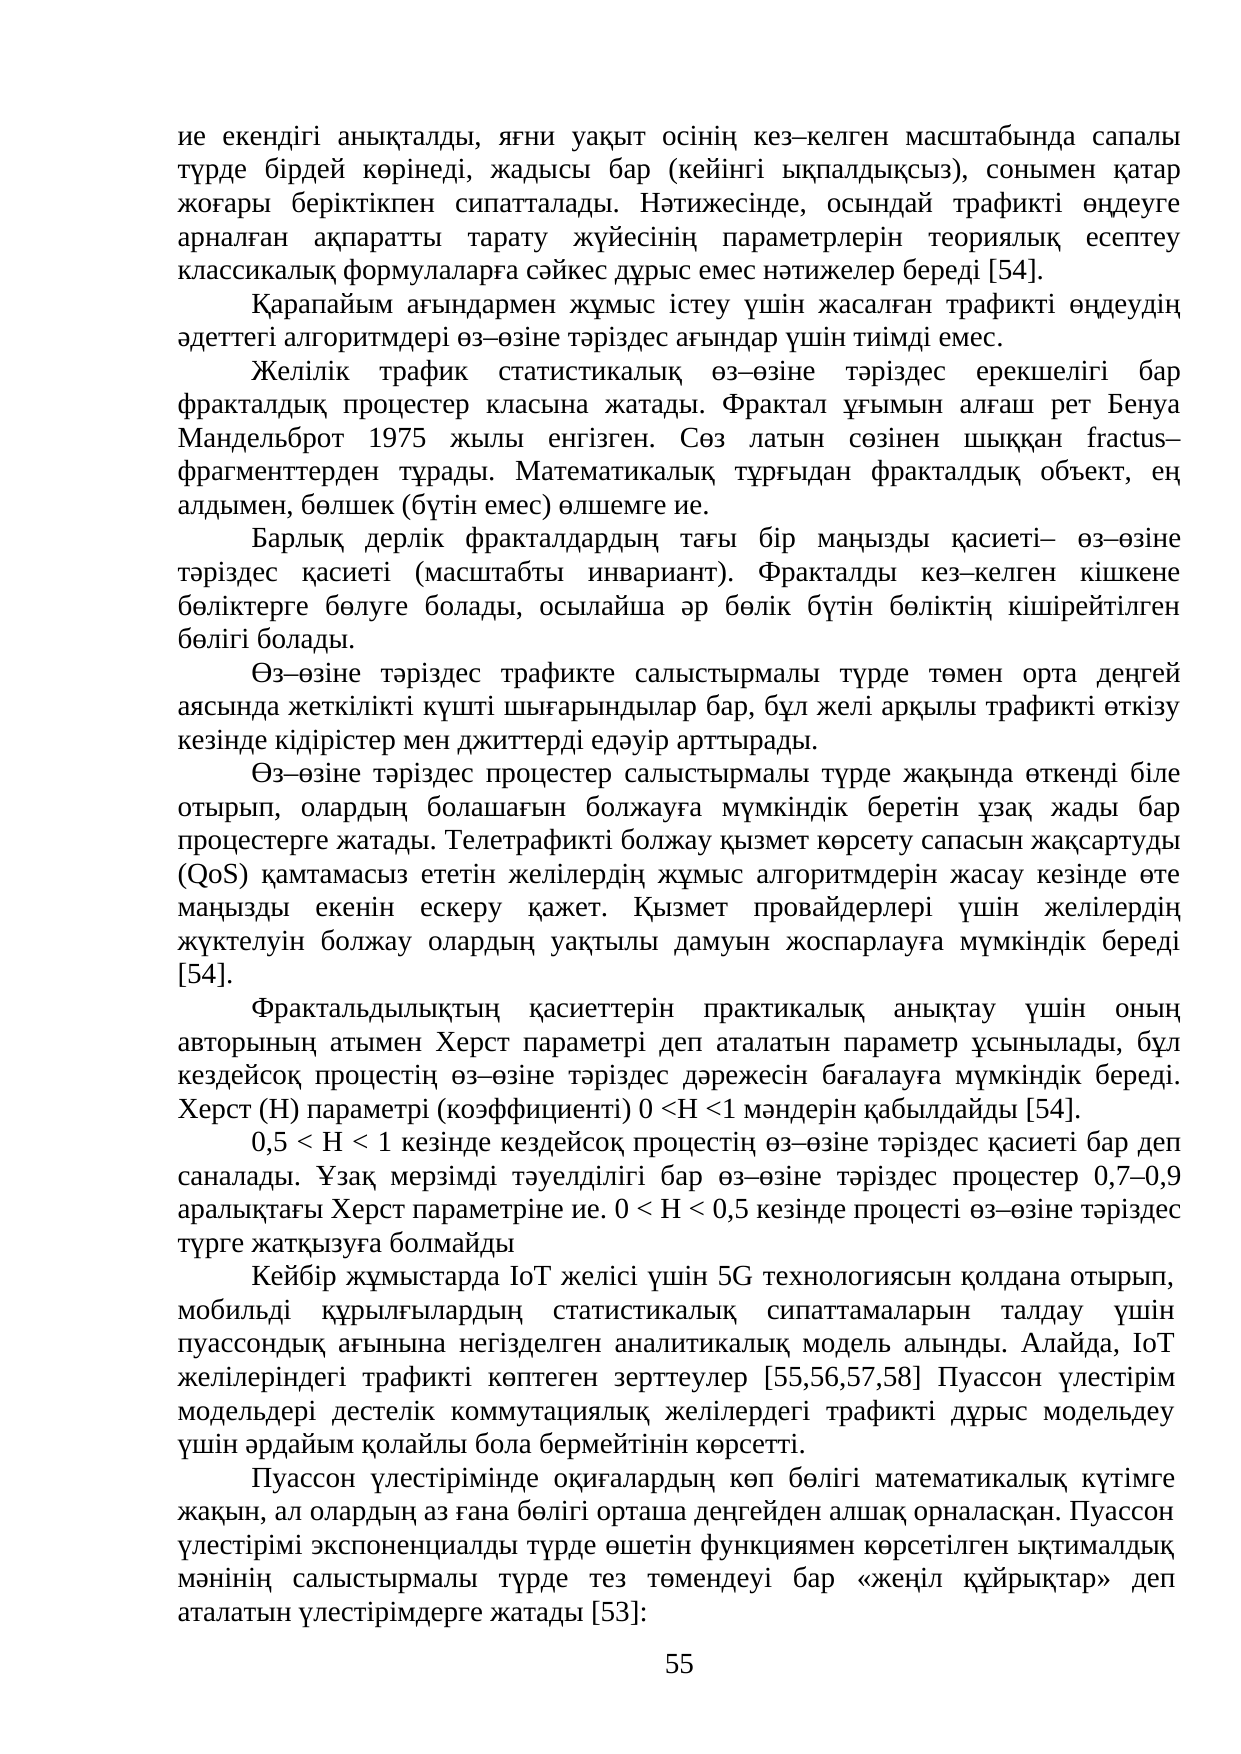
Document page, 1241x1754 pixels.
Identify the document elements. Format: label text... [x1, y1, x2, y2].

text Желілік трафик статистикалық өз–өзіне тәріздес ерекшелігі бар фракталдық процестер класына жатады. Фрактал ұғымын алғаш рет Бенуа Мандельброт 1975 жылы енгізген. Сөз латын сөзінен шыққан fractus–фрагменттерден тұрады. Математикалық тұрғыдан фракталдық объект, ең алдымен, бөлшек (бүтін емес) өлшемге ие. [177, 353, 1181, 521]
text Өз–өзіне тәріздес трафикте салыстырмалы түрде төмен орта деңгей аясында жеткілікті күшті шығарындылар бар, бұл желі арқылы трафикті өткізу кезінде кідірістер мен джиттерді едәуір арттырады. [177, 655, 1181, 755]
text Пуассон үлестірімінде оқиғалардың көп бөлігі математикалық күтімге жақын, ал олардың аз ғана бөлігі орташа деңгейден алшақ орналасқан. Пуассон үлестірімі экспоненциалды түрде өшетін функциямен көрсетілген ықтималдық мәнінің салыстырмалы түрде тез төмендеуі бар «жеңіл құйрықтар» деп аталатын үлестірімдерге жатады [53]: [177, 1460, 1175, 1627]
text 0,5 < H < 1 кезінде кездейсоқ процестің өз–өзіне тәріздес қасиеті бар деп саналады. Ұзақ мерзімді тәуелділігі бар өз–өзіне тәріздес процестер 0,7–0,9 аралықтағы Херст параметріне ие. 0 < H < 0,5 кезінде процесті өз–өзіне тәріздес түрге жатқызуға болмайды [177, 1124, 1181, 1258]
text Барлық дерлік фракталдардың тағы бір маңызды қасиеті– өз–өзіне тәріздес қасиеті (масштабты инвариант). Фракталды кез–келген кішкене бөліктерге бөлуге болады, осылайша әр бөлік бүтін бөліктің кішірейтілген бөлігі болады. [177, 521, 1181, 655]
text Қарапайым ағындармен жұмыс істеу үшін жасалған трафикті өңдеудің әдеттегі алгоритмдері өз–өзіне тәріздес ағындар үшін тиімді емес. [177, 286, 1181, 353]
text Фрактальдылықтың қасиеттерін практикалық анықтау үшін оның авторының атымен Херст параметрі деп аталатын параметр ұсынылады, бұл кездейсоқ процестің өз–өзіне тәріздес дәрежесін бағалауға мүмкіндік береді. Херст (Н) параметрі (коэффициенті) 0 <H <1 мәндерін қабылдайды [54]. [177, 990, 1181, 1124]
text Өз–өзіне тәріздес процестер салыстырмалы түрде жақында өткенді біле отырып, олардың болашағын болжауға мүмкіндік беретін ұзақ жады бар процестерге жатады. Телетрафикті болжау қызмет көрсету сапасын жақсартуды (QoS) қамтамасыз ететін желілердің жұмыс алгоритмдерін жасау кезінде өте маңызды екенін ескеру қажет. Қызмет провайдерлері үшін желілердің жүктелуін болжау олардың уақтылы дамуын жоспарлауға мүмкіндік береді [54]. [177, 755, 1181, 990]
text Кейбір жұмыстарда IoT желісі үшін 5G технологиясын қолдана отырып, мобильді құрылғылардың статистикалық сипаттамаларын талдау үшін пуассондық ағынына негізделген аналитикалық модель алынды. Алайда, IoT желілеріндегі трафикті көптеген зерттеулер [55,56,57,58] Пуассон үлестірім модельдері дестелік коммутациялық желілердегі трафикті дұрыс модельдеу үшін әрдайым қолайлы бола бермейтінін көрсетті. [177, 1258, 1175, 1460]
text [177, 118, 1181, 286]
